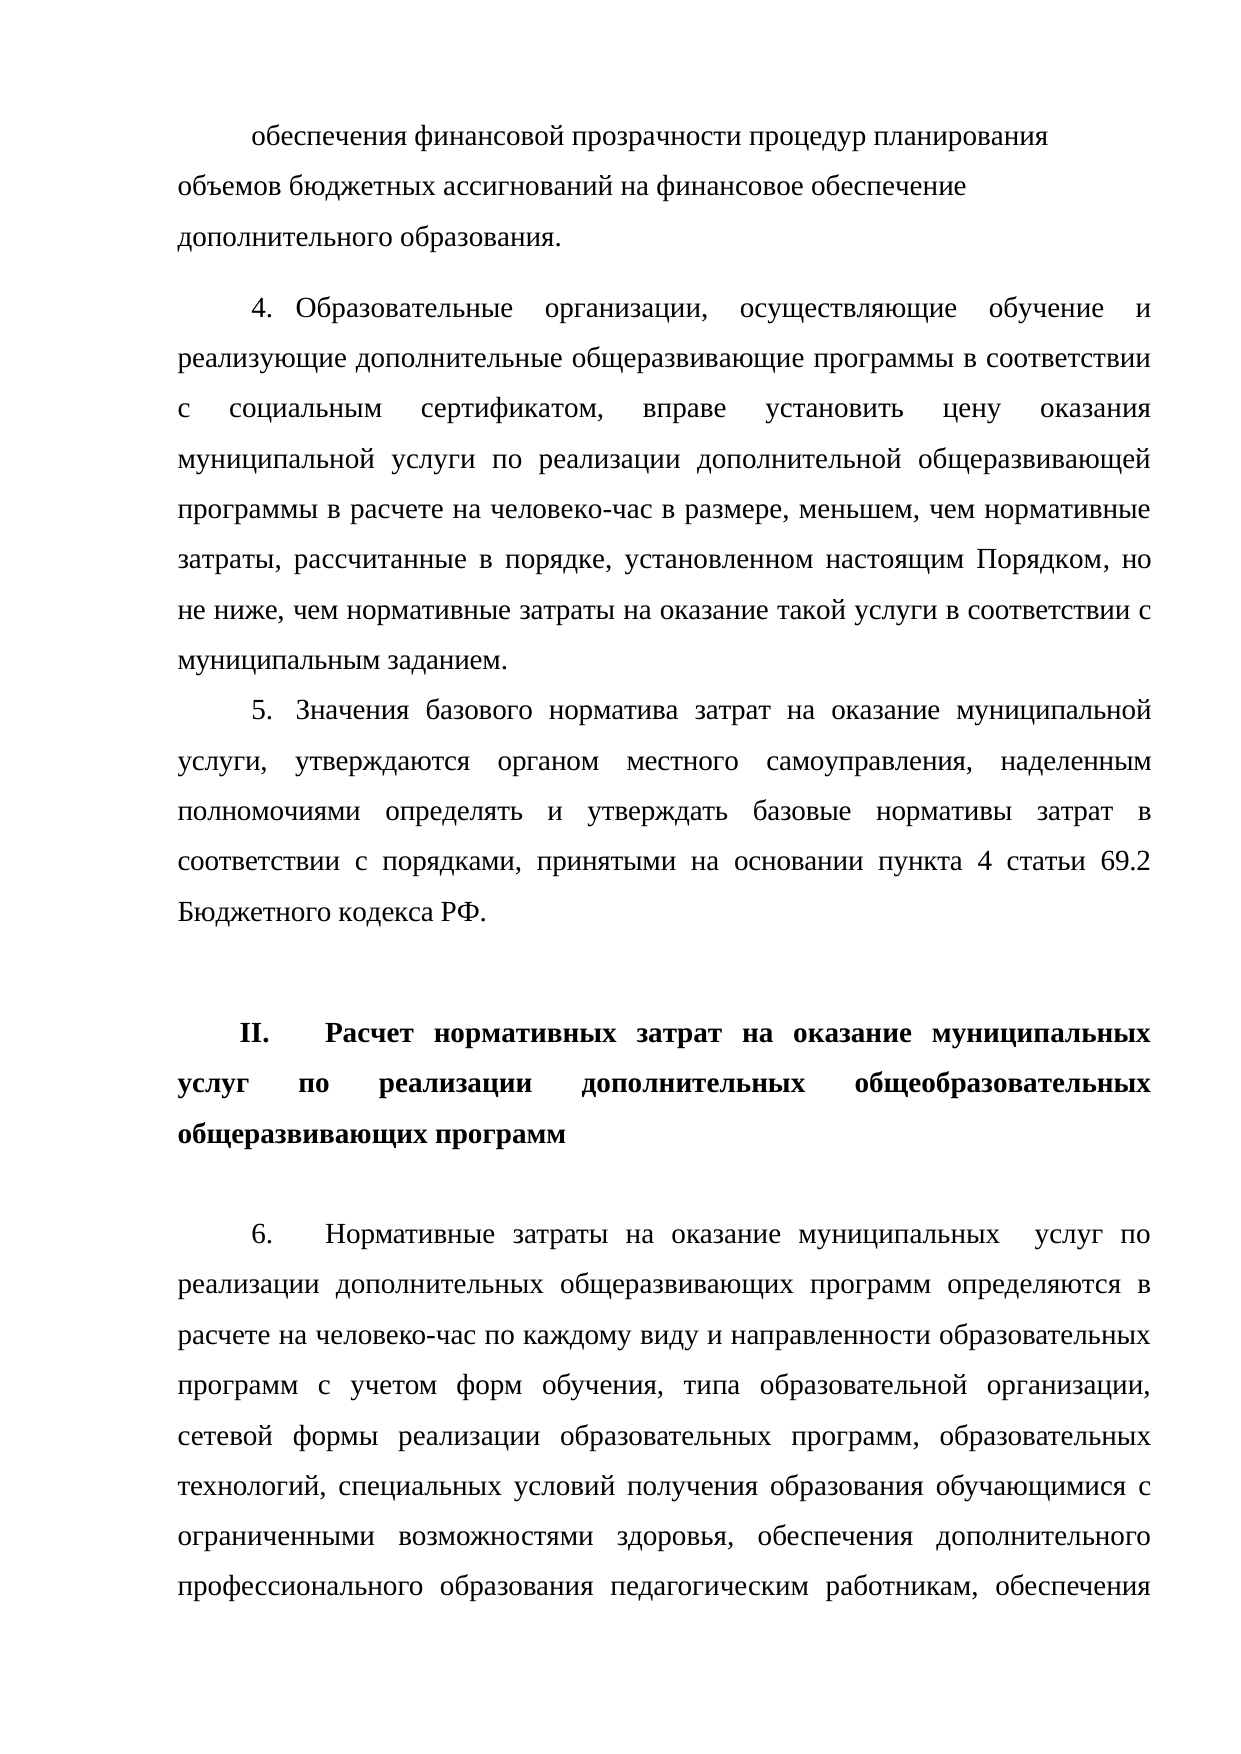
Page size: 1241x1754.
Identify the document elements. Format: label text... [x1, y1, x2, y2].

text обеспечения финансовой прозрачности процедур планирования объемов бюджетных ассигнований на финансовое обеспечение дополнительного образования. [177, 118, 1152, 252]
list Расчет нормативных затрат на оказание муниципальных услуг по реализации дополнительных общеобразовательных общеразвивающих программ [177, 1015, 1152, 1149]
list Значения базового норматива затрат на оказание муниципальной услуги, утверждаются органом местного самоуправления, наделенным полномочиями определять и утверждать базовые нормативы затрат в соответствии с порядками, принятыми на основании пункта 4 статьи 69.2 Бюджетного кодекса РФ. [177, 692, 1152, 927]
list Образовательные организации, осуществляющие обучение и реализующие дополнительные общеразвивающие программы в соответствии с социальным сертификатом, вправе установить цену оказания муниципальной услуги по реализации дополнительной общеразвивающей программы в расчете на человеко-час в размере, меньшем, чем нормативные затраты, рассчитанные в порядке, установленном настоящим Порядком, но не ниже, чем нормативные затраты на оказание такой услуги в соответствии с муниципальным заданием. [177, 290, 1152, 676]
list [177, 1216, 1152, 1602]
